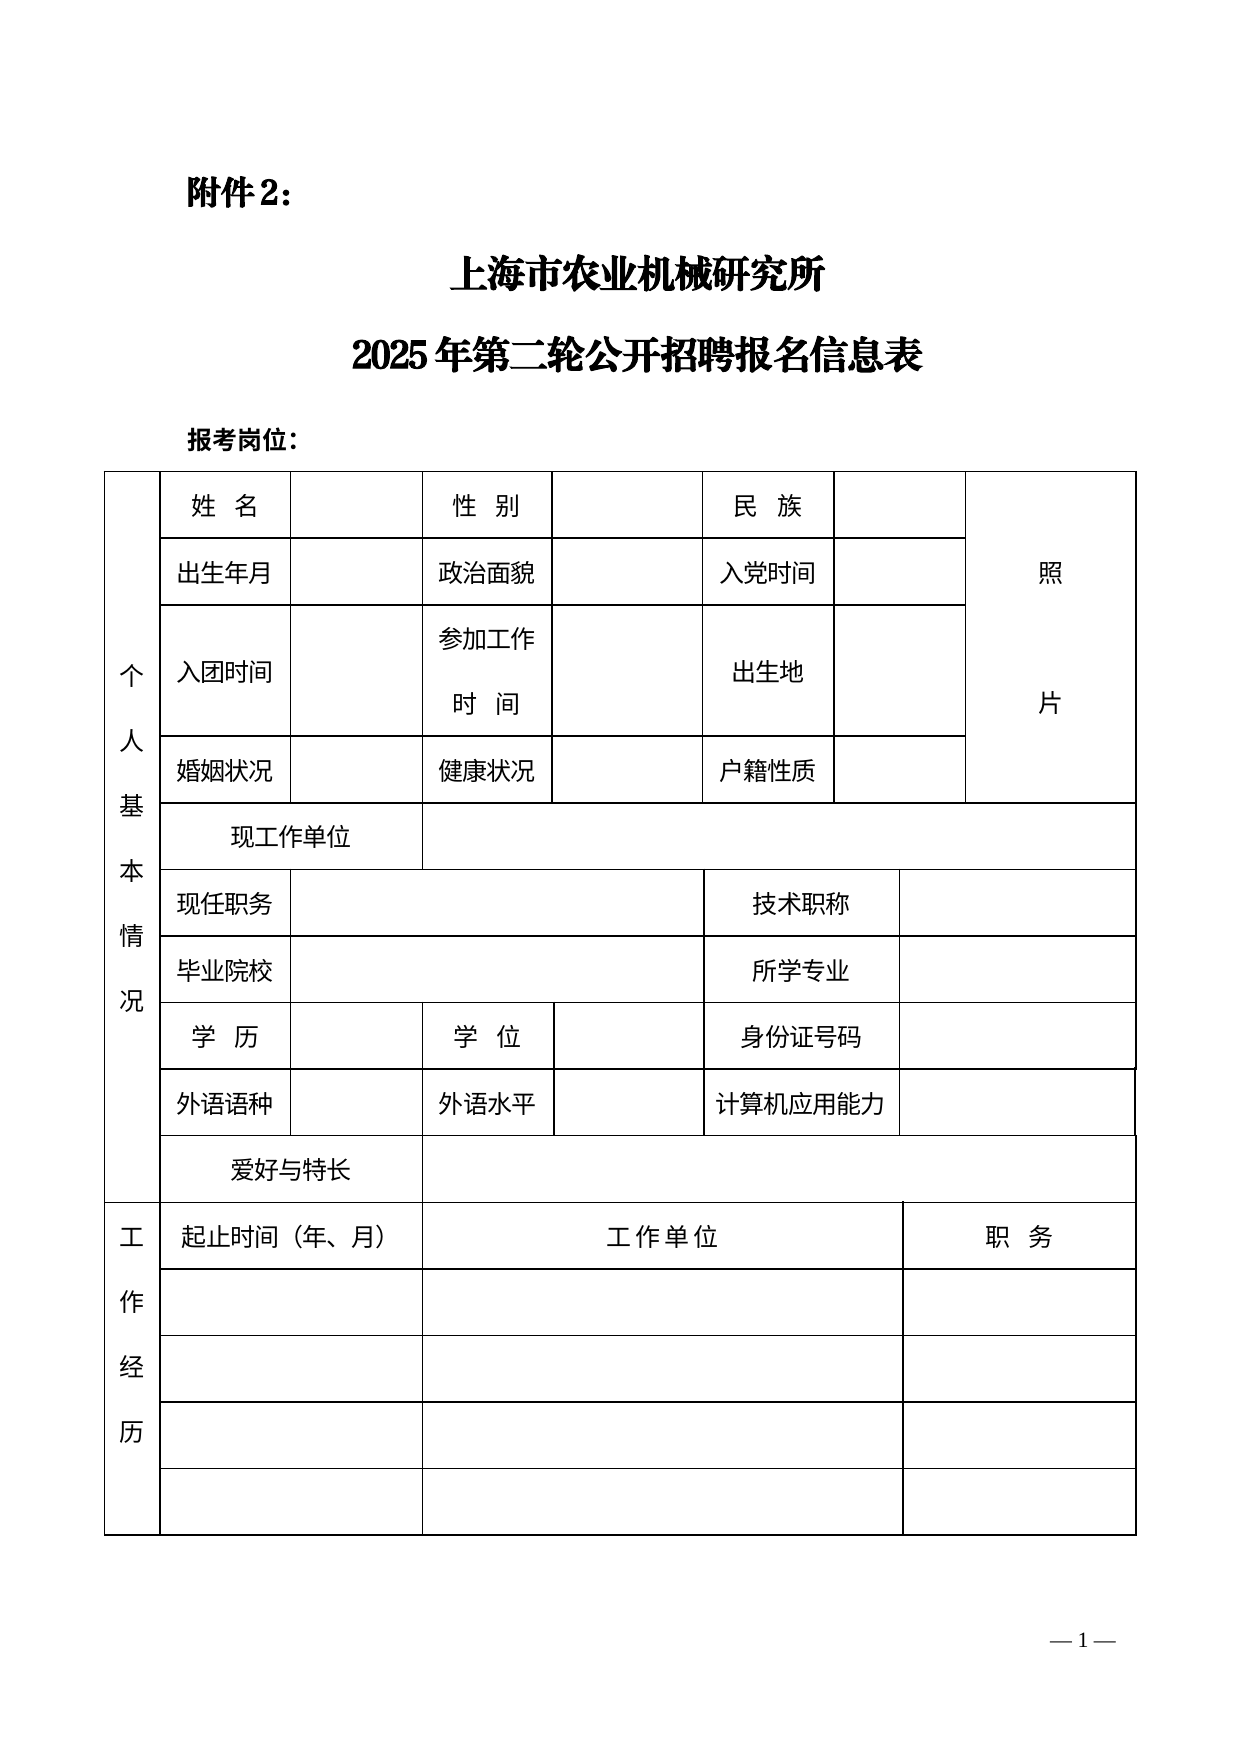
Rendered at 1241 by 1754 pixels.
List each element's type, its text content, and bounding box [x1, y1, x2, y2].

table_cell 户籍性质 [703, 737, 833, 802]
table_cell [423, 1270, 902, 1334]
table_cell [553, 539, 702, 604]
table_cell 婚姻状况 [161, 737, 290, 802]
table_cell 工 作 经 历 [105, 1203, 159, 1534]
table_cell [555, 1070, 703, 1135]
text 报考岗位： [187, 406, 1003, 471]
table_cell [423, 1136, 1135, 1201]
table_cell [161, 1469, 422, 1534]
table_header 性 别 [423, 472, 551, 537]
table_cell 外语语种 [161, 1070, 290, 1135]
table_cell [553, 606, 702, 735]
table_cell [904, 1270, 1135, 1334]
table_cell 技术职称 [705, 870, 899, 935]
table_header [835, 472, 965, 537]
table_header [553, 472, 702, 537]
table_cell 学 历 [161, 1003, 290, 1068]
table_cell 毕业院校 [161, 937, 290, 1002]
table_cell [904, 1403, 1135, 1468]
table_header 照 片 [966, 472, 1135, 802]
table_cell 工 作 单 位 [423, 1203, 902, 1268]
text 上海市农业机械研究所 [187, 243, 1087, 308]
table_cell [423, 804, 1135, 868]
table_cell [161, 1336, 422, 1401]
table_cell 职 务 [904, 1203, 1135, 1268]
table_cell [900, 1070, 1134, 1135]
table_cell [291, 1070, 422, 1135]
table_header 民 族 [703, 472, 833, 537]
table_cell 参加工作 时 间 [423, 606, 551, 735]
text 2025年第二轮公开招聘报名信息表 [187, 324, 1087, 389]
table_cell [161, 1270, 422, 1334]
text 附件2： [187, 162, 1087, 227]
table_cell [423, 1469, 902, 1534]
table_cell [553, 737, 702, 802]
table_cell 身份证号码 [705, 1003, 899, 1068]
table_cell 学 位 [423, 1003, 553, 1068]
table_cell 起止时间（年、月） [161, 1203, 422, 1268]
table_cell 所学专业 [705, 937, 899, 1002]
table_cell [291, 539, 422, 604]
table_cell 出生年月 [161, 539, 290, 604]
table_cell [555, 1003, 703, 1068]
table_cell [835, 539, 965, 604]
table_cell [900, 937, 1135, 1002]
table_cell [835, 737, 965, 802]
table_cell 外语水平 [423, 1070, 553, 1135]
table_cell 入党时间 [703, 539, 833, 604]
table_cell [900, 1003, 1135, 1068]
table_cell [904, 1336, 1135, 1401]
table_cell 现工作单位 [161, 804, 422, 868]
table_cell [904, 1469, 1135, 1534]
table_cell [291, 606, 422, 735]
table_cell [291, 937, 703, 1002]
table_cell 健康状况 [423, 737, 551, 802]
table_cell [835, 606, 965, 735]
table_header [291, 472, 422, 537]
table_cell 现任职务 [161, 870, 290, 935]
table_cell 爱好与特长 [161, 1136, 422, 1201]
table_cell 入团时间 [161, 606, 290, 735]
table_header 个 人 基 本 情 况 [105, 472, 159, 1201]
table_header 姓 名 [161, 472, 290, 537]
table_cell [423, 1336, 902, 1401]
table_cell [291, 870, 703, 935]
table_cell [291, 737, 422, 802]
table_cell 计算机应用能力 [705, 1070, 899, 1135]
table_cell [161, 1403, 422, 1468]
table_cell 政治面貌 [423, 539, 551, 604]
table_cell 出生地 [703, 606, 833, 735]
table_cell [423, 1403, 902, 1468]
table_cell [291, 1003, 422, 1068]
table_cell [900, 870, 1135, 935]
